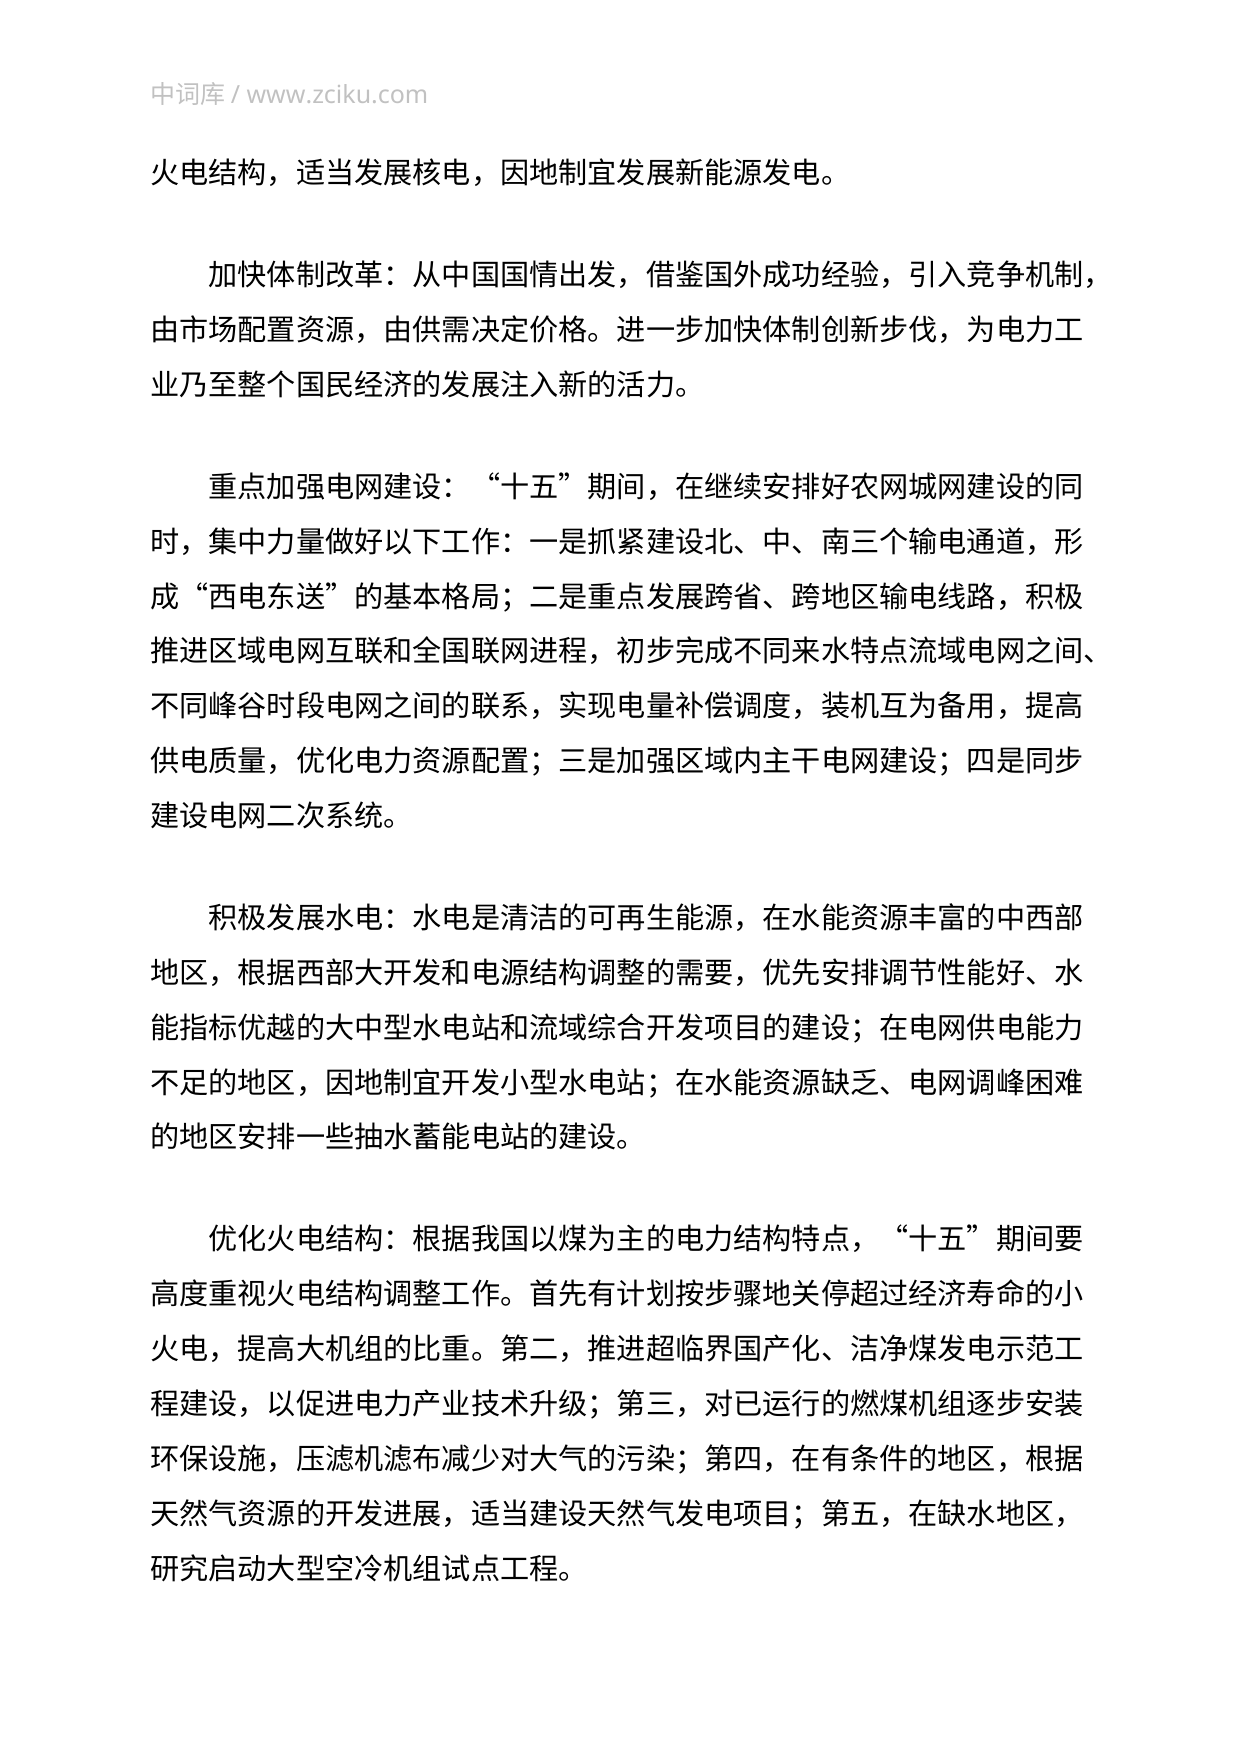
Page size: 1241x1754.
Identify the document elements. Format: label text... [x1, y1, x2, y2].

text 优化火电结构：根据我国以煤为主的电力结构特点，“十五”期间要高度重视火电结构调整工作。首先有计划按步骤地关停超过经济寿命的小火电，提高大机组的比重。第二，推进超临界国产化、洁净煤发电示范工程建设，以促进电力产业技术升级；第三，对已运行的燃煤机组逐步安装环保设施，压滤机滤布减少对大气的污染；第四，在有条件的地区，根据天然气资源的开发进展，适当建设天然气发电项目；第五，在缺水地区，研究启动大型空冷机组试点工程。 [150, 1216, 1090, 1587]
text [150, 150, 1090, 192]
text 积极发展水电：水电是清洁的可再生能源，在水能资源丰富的中西部地区，根据西部大开发和电源结构调整的需要，优先安排调节性能好、水能指标优越的大中型水电站和流域综合开发项目的建设；在电网供电能力不足的地区，因地制宜开发小型水电站；在水能资源缺乏、电网调峰困难的地区安排一些抽水蓄能电站的建设。 [150, 894, 1090, 1156]
text 加快体制改革：从中国国情出发，借鉴国外成功经验，引入竞争机制，由市场配置资源，由供需决定价格。进一步加快体制创新步伐，为电力工业乃至整个国民经济的发展注入新的活力。 [150, 252, 1090, 404]
text 重点加强电网建设：“十五”期间，在继续安排好农网城网建设的同时，集中力量做好以下工作：一是抓紧建设北、中、南三个输电通道，形成“西电东送”的基本格局；二是重点发展跨省、跨地区输电线路，积极推进区域电网互联和全国联网进程，初步完成不同来水特点流域电网之间、不同峰谷时段电网之间的联系，实现电量补偿调度，装机互为备用，提高供电质量，优化电力资源配置；三是加强区域内主干电网建设；四是同步建设电网二次系统。 [150, 463, 1090, 835]
